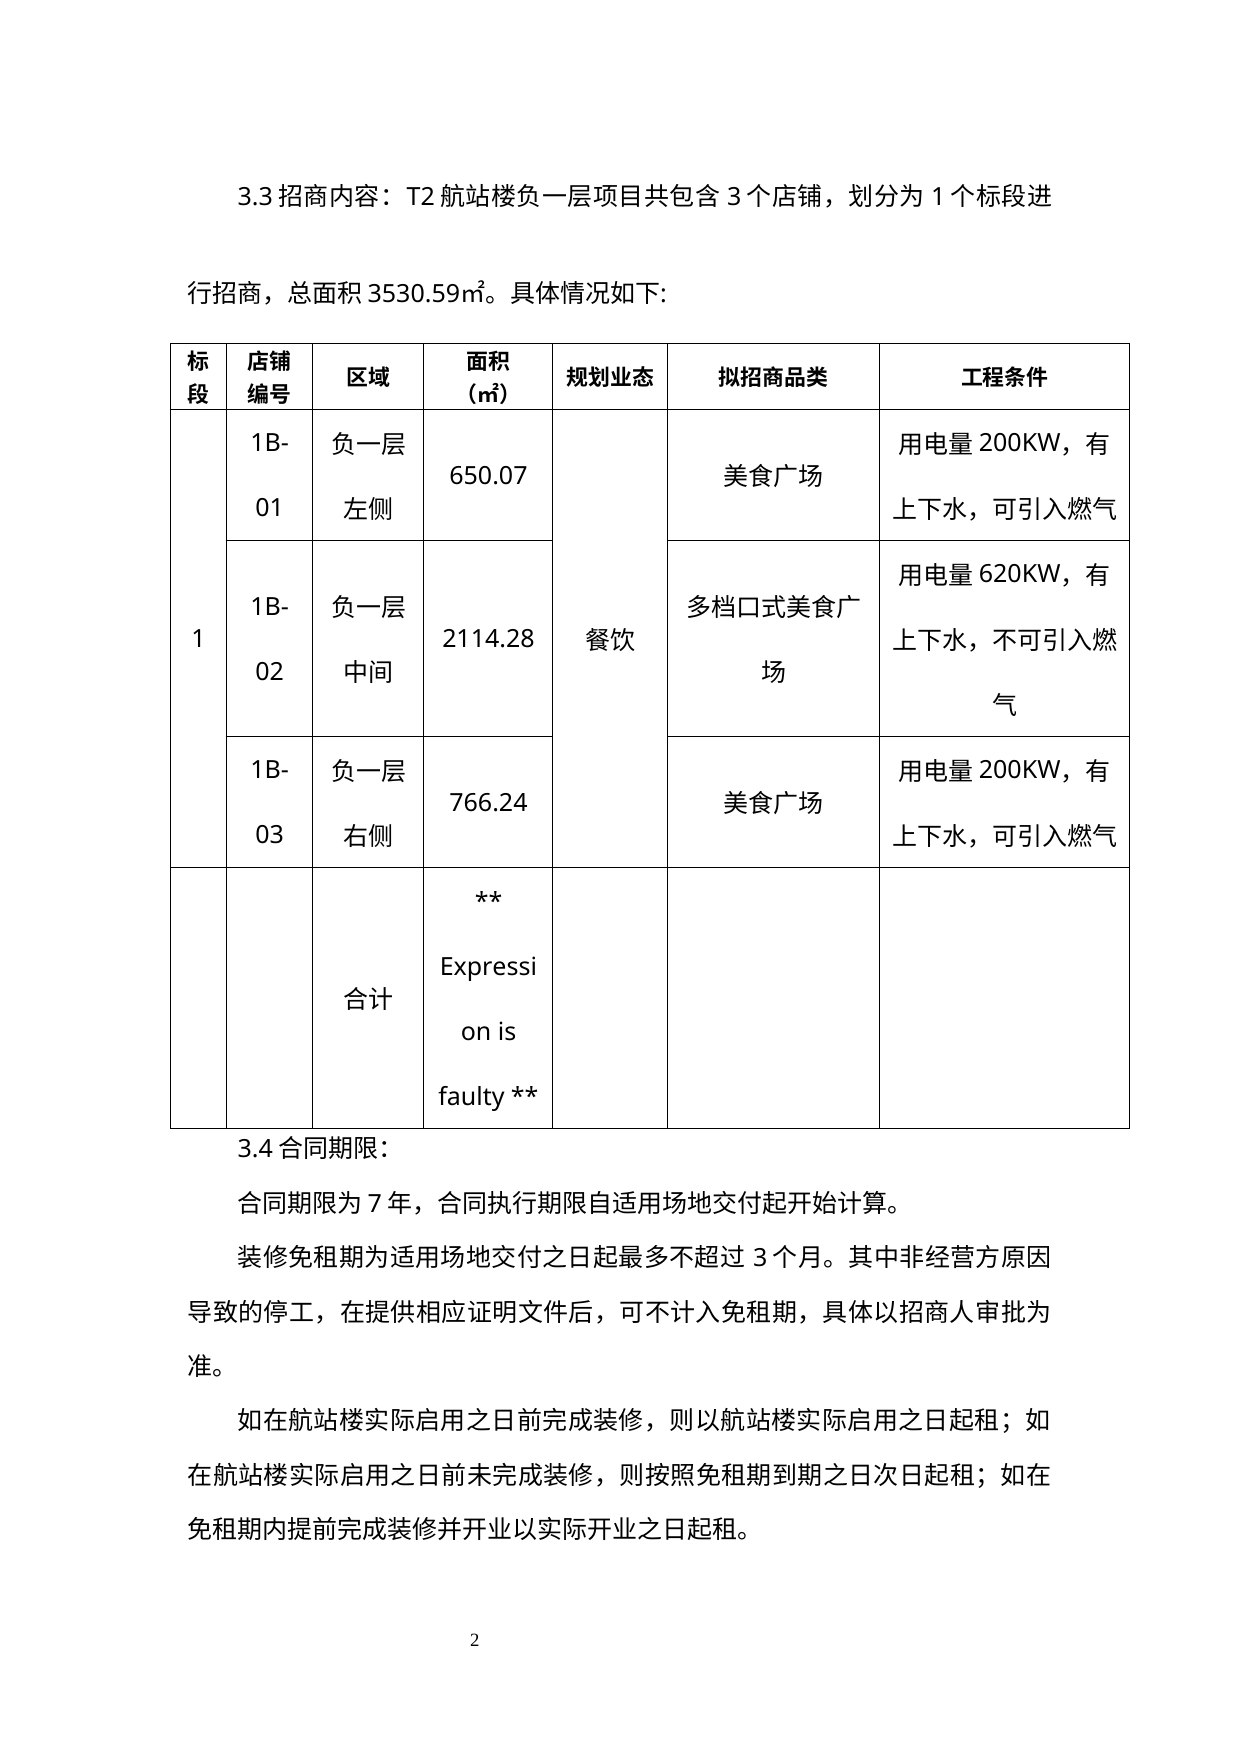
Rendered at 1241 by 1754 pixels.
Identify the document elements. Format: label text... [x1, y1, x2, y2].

table_cell 650.07 [424, 410, 552, 540]
table_cell [668, 868, 879, 1128]
table_header 面积（㎡） [424, 344, 552, 409]
text 装修免租期为适用场地交付之日起最多不超过3个月。其中非经营方原因导致的停工，在提供相应证明文件后，可不计入免租期，具体以招商人审批为准。 [187, 1238, 1053, 1383]
table_cell [553, 868, 667, 1128]
table_header 店铺编号 [227, 344, 312, 409]
table_cell 负一层左侧 [313, 410, 423, 540]
table_cell 美食广场 [668, 737, 879, 867]
table_header 标段 [171, 344, 226, 409]
list 3.4合同期限： [187, 1129, 1053, 1165]
table_cell 3530.59 [424, 868, 552, 1128]
table_cell 用电量620KW，有上下水，不可引入燃气 [880, 541, 1129, 736]
table_cell 负一层中间 [313, 541, 423, 736]
table_cell [227, 868, 312, 1128]
table_cell 1B-01 [227, 410, 312, 540]
table_cell 2114.28 [424, 541, 552, 736]
table_cell [880, 868, 1129, 1128]
table_header 规划业态 [553, 344, 667, 409]
text 如在航站楼实际启用之日前完成装修，则以航站楼实际启用之日起租；如在航站楼实际启用之日前未完成装修，则按照免租期到期之日次日起租；如在免租期内提前完成装修并开业以实际开业之日起租。 [187, 1401, 1053, 1546]
table_cell 用电量200KW，有上下水，可引入燃气 [880, 410, 1129, 540]
table_header 区域 [313, 344, 423, 409]
table_cell 多档口式美食广场 [668, 541, 879, 736]
table_cell 1 [171, 410, 226, 867]
table_cell 合计 [313, 868, 423, 1128]
table_cell 1B-03 [227, 737, 312, 867]
table_cell 1B-02 [227, 541, 312, 736]
table_cell 用电量200KW，有上下水，可引入燃气 [880, 737, 1129, 867]
text 合同期限为7年，合同执行期限自适用场地交付起开始计算。 [187, 1183, 1053, 1219]
table_header 拟招商品类 [668, 344, 879, 409]
text 3.3招商内容：T2航站楼负一层项目共包含3个店铺，划分为1个标段进行招商，总面积3530.59㎡。具体情况如下: [187, 162, 1053, 324]
table_cell 餐饮 [553, 410, 667, 867]
table_cell [171, 868, 226, 1128]
table_cell 美食广场 [668, 410, 879, 540]
table_cell 负一层右侧 [313, 737, 423, 867]
table_cell 766.24 [424, 737, 552, 867]
table_header 工程条件 [880, 344, 1129, 409]
